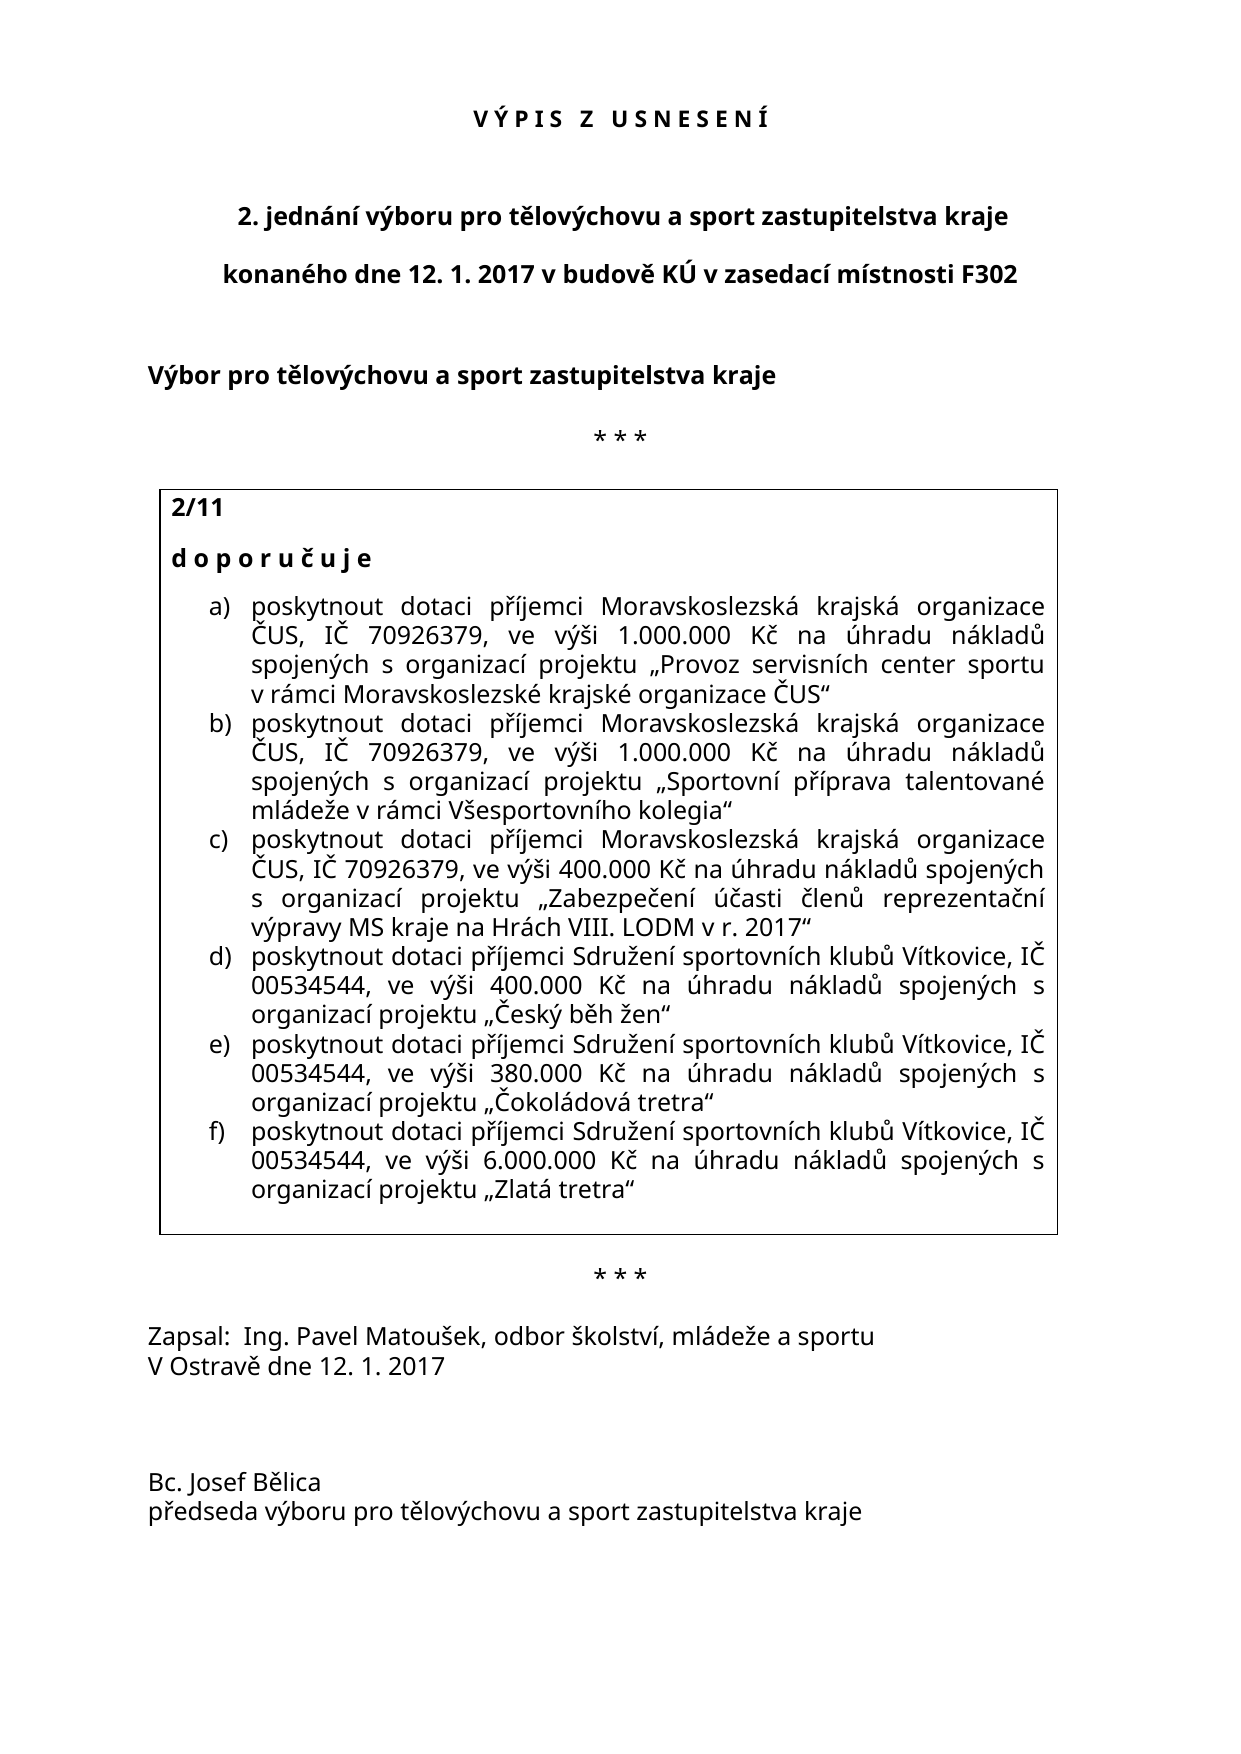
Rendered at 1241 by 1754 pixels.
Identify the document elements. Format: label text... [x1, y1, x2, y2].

text konaného dne 12. 1. 2017 v budově KÚ v zasedací místnosti F302 [148, 260, 1093, 289]
text Výbor pro tělovýchovu a sport zastupitelstva kraje [148, 358, 1093, 392]
text Bc. Josef Bělica [148, 1468, 1093, 1497]
table_header 2/11 d o p o r u č u j e poskytnout dotaci příjemci Moravskoslezská krajská organizace ČUS, IČ 70926379, ve výši 1.000.000 Kč na úhradu nákladů spojených s organizací projektu „Provoz servisních center sportu v rámci Moravskoslezské krajské organizace ČUS“ poskytnout dotaci příjemci Moravskoslezská krajská organizace ČUS, IČ 70926379, ve výši 1.000.000 Kč na úhradu nákladů spojených s organizací projektu „Sportovní příprava talentované mládeže v rámci Všesportovního kolegia“ poskytnout dotaci příjemci Moravskoslezská krajská organizace ČUS, IČ 70926379, ve výši 400.000 Kč na úhradu nákladů spojených s organizací projektu „Zabezpečení účasti členů reprezentační výpravy MS kraje na Hrách VIII. LODM v r. 2017“ poskytnout dotaci příjemci Sdružení sportovních klubů Vítkovice, IČ 00534544, ve výši 400.000 Kč na úhradu nákladů spojených s organizací projektu „Český běh žen“ poskytnout dotaci příjemci Sdružení sportovních klubů Vítkovice, IČ 00534544, ve výši 380.000 Kč na úhradu nákladů spojených s organizací projektu „Čokoládová tretra“ poskytnout dotaci příjemci Sdružení sportovních klubů Vítkovice, IČ 00534544, ve výši 6.000.000 Kč na úhradu nákladů spojených s organizací projektu „Zlatá tretra“ [161, 490, 1057, 1234]
text * * * [148, 1264, 1093, 1293]
text 2. jednání výboru pro tělovýchovu a sport zastupitelstva kraje [148, 202, 1093, 231]
text V Ostravě dne 12. 1. 2017 [148, 1352, 1093, 1381]
text * * * [148, 426, 1093, 455]
text V Ý P I S Z U S N E S E N Í [148, 104, 1093, 133]
text Zapsal: Ing. Pavel Matoušek, odbor školství, mládeže a sportu [148, 1322, 1093, 1352]
text předseda výboru pro tělovýchovu a sport zastupitelstva kraje [148, 1497, 1093, 1527]
